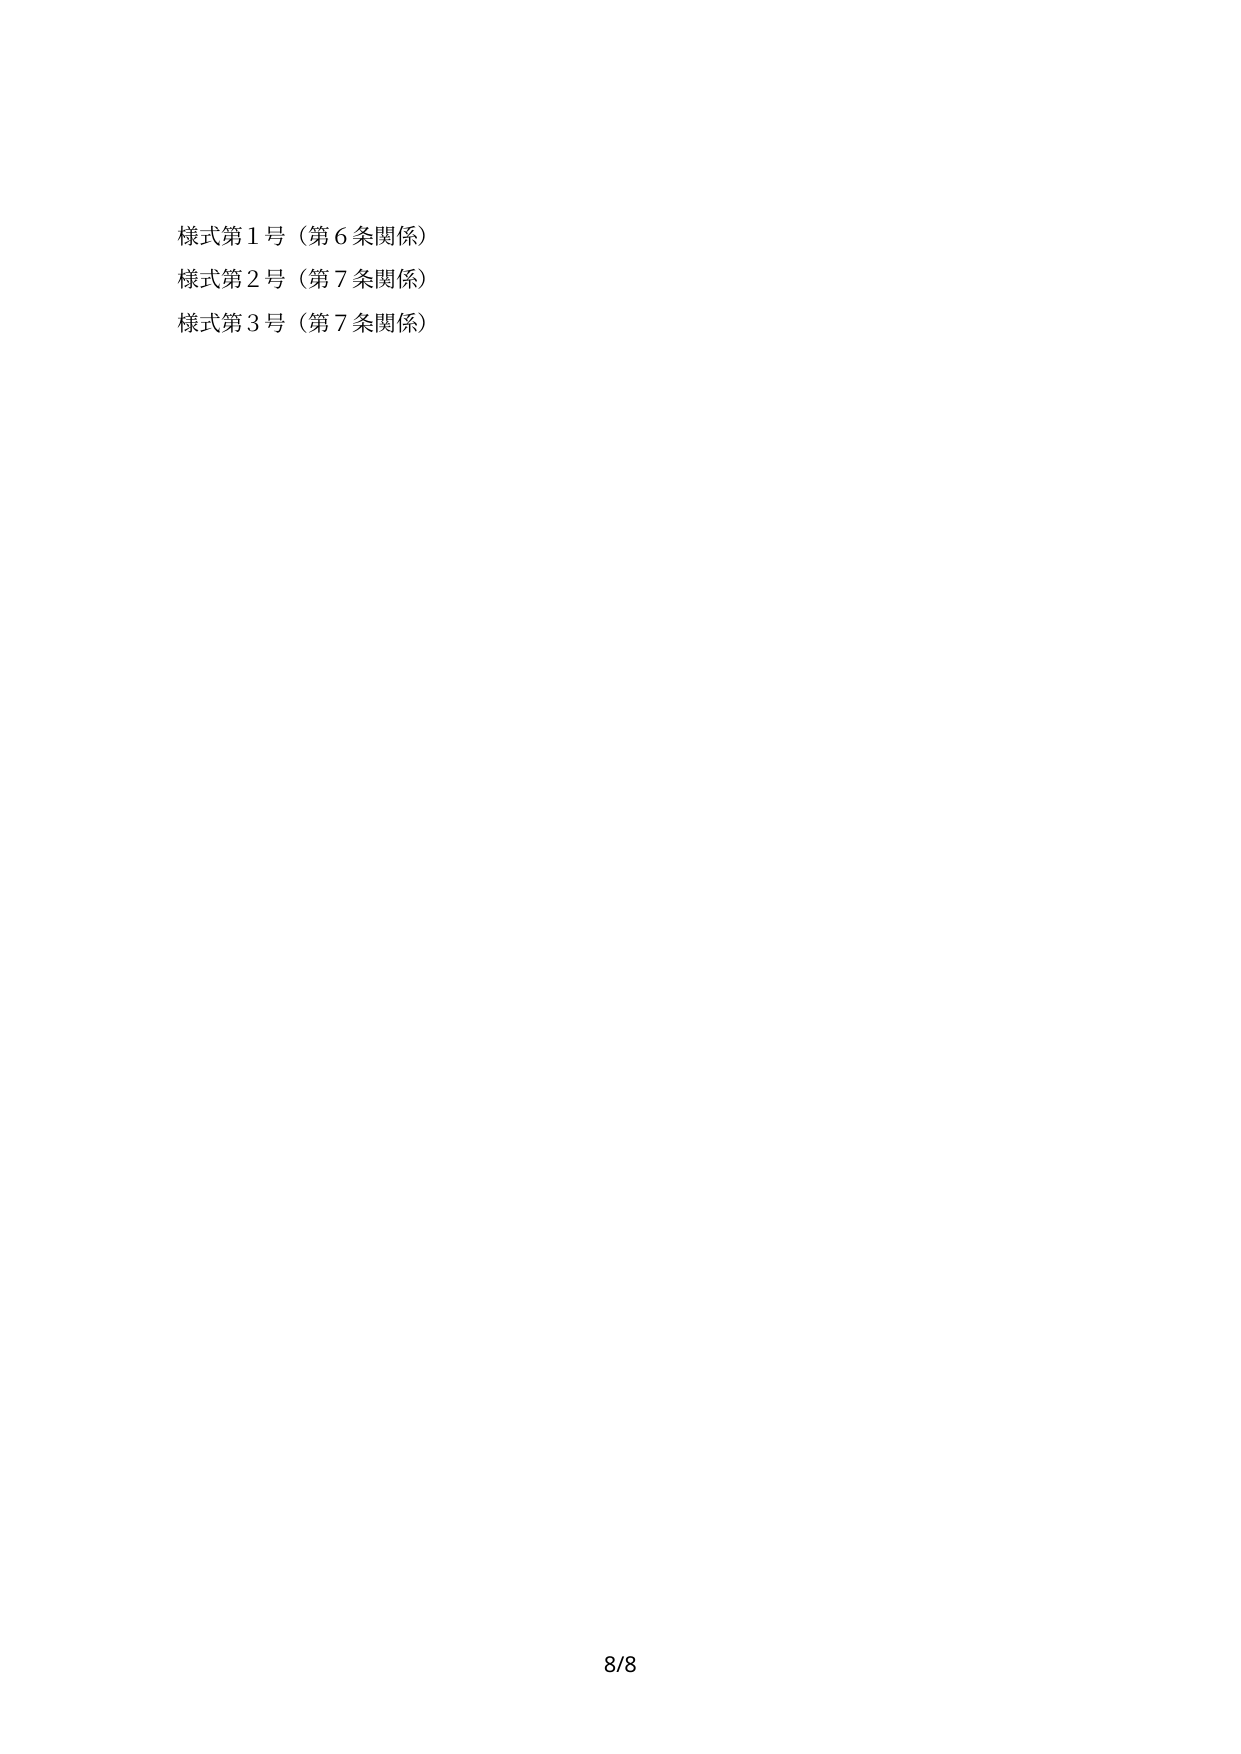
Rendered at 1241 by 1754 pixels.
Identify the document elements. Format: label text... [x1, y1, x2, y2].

text 様式第２号（第７条関係） [177, 250, 1063, 294]
text 様式第３号（第７条関係） [177, 294, 1063, 338]
text 様式第１号（第６条関係） [177, 207, 1063, 250]
